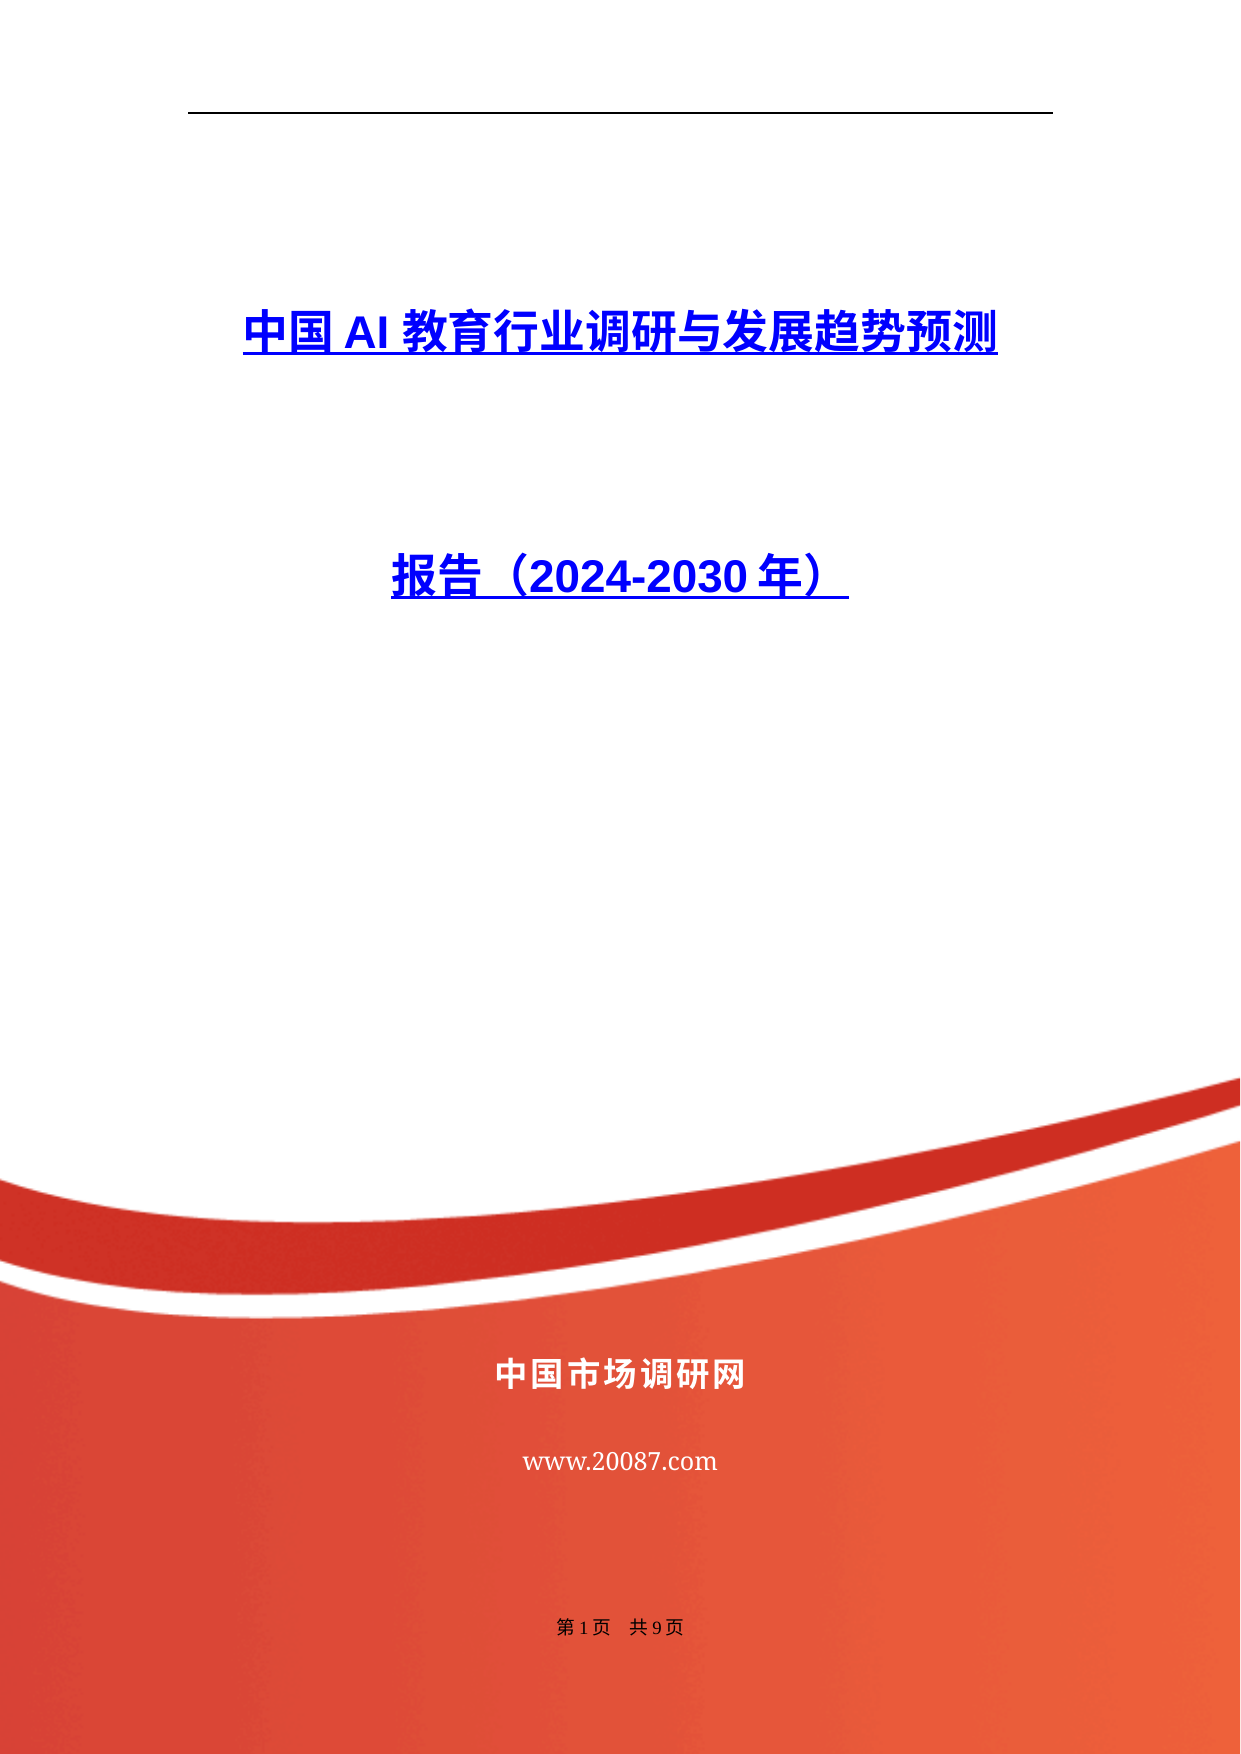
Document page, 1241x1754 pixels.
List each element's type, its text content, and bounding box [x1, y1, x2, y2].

subtitle 中国市场调研网 [187, 1339, 1053, 1404]
picture [0, 1006, 1241, 1754]
text www.20087.com [187, 1428, 1053, 1493]
table_header 中国AI 教育行业调研与发展趋势预测报告（2024-2030年） [188, 207, 1053, 773]
